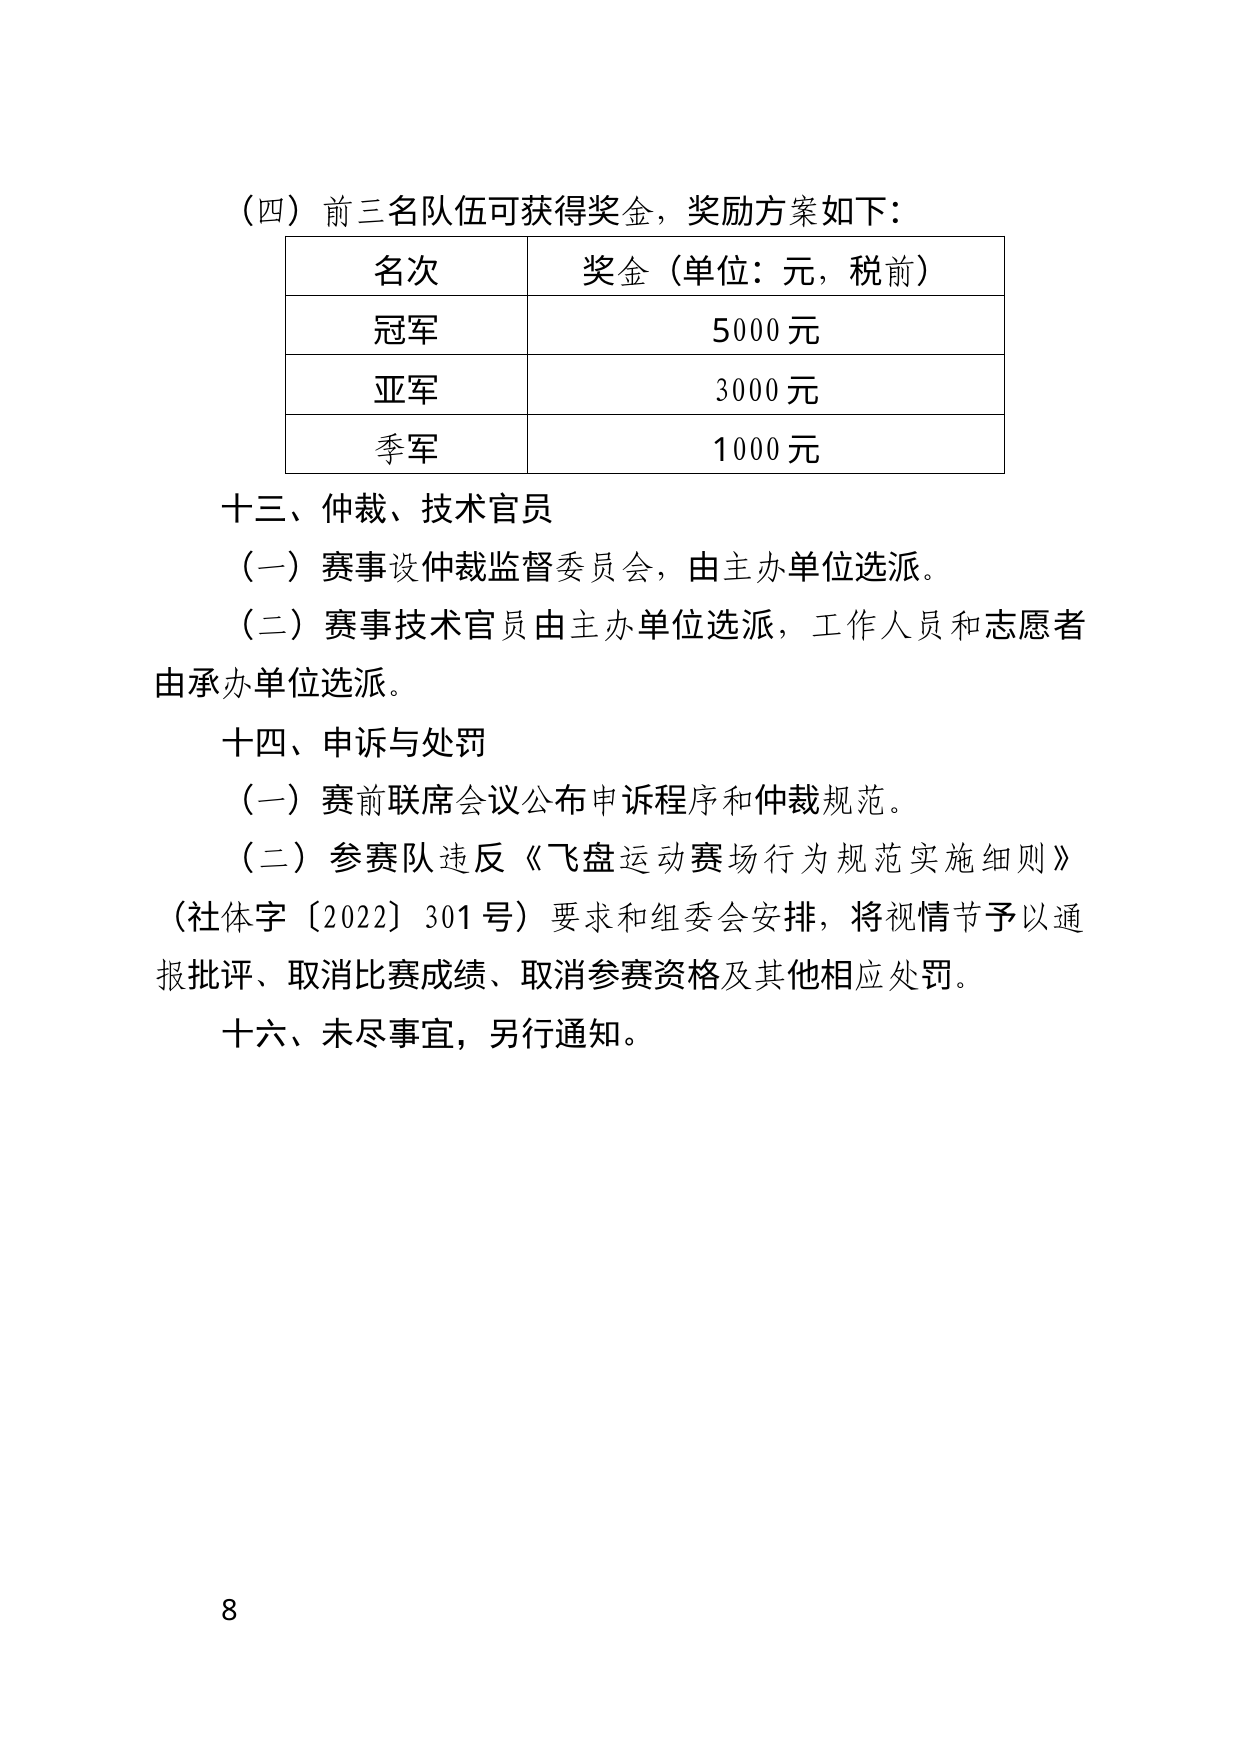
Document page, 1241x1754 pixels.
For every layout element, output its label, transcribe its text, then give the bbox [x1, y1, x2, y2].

table_header 名次 [286, 237, 527, 295]
list 十三、仲裁、技术官员 [153, 474, 1087, 532]
text 十六、未尽事宜，另行通知。 [153, 999, 1087, 1057]
table_cell 3000元 [528, 355, 1004, 414]
table_cell 冠军 [286, 296, 527, 354]
text （一）赛前联席会议公布申诉程序和仲裁规范。 [153, 766, 1087, 824]
text 十四、申诉与处罚 [153, 707, 1087, 766]
text （二）参赛队违反《飞盘运动赛场行为规范实施细则》（社体字〔2022〕301号）要求和组委会安排，将视情节予以通报批评、取消比赛成绩、取消参赛资格及其他相应处罚。 [153, 824, 1087, 999]
text （四）前三名队伍可获得奖金，奖励方案如下： [153, 177, 1087, 236]
text （一）赛事设仲裁监督委员会，由主办单位选派。 [153, 532, 1087, 591]
table_cell 1000元 [528, 415, 1004, 473]
text （二）赛事技术官员由主办单位选派，工作人员和志愿者由承办单位选派。 [153, 591, 1087, 707]
table_header 奖金（单位：元，税前） [528, 237, 1004, 295]
table_cell 季军 [286, 415, 527, 473]
table_cell 亚军 [286, 355, 527, 414]
table_cell 5000元 [528, 296, 1004, 354]
